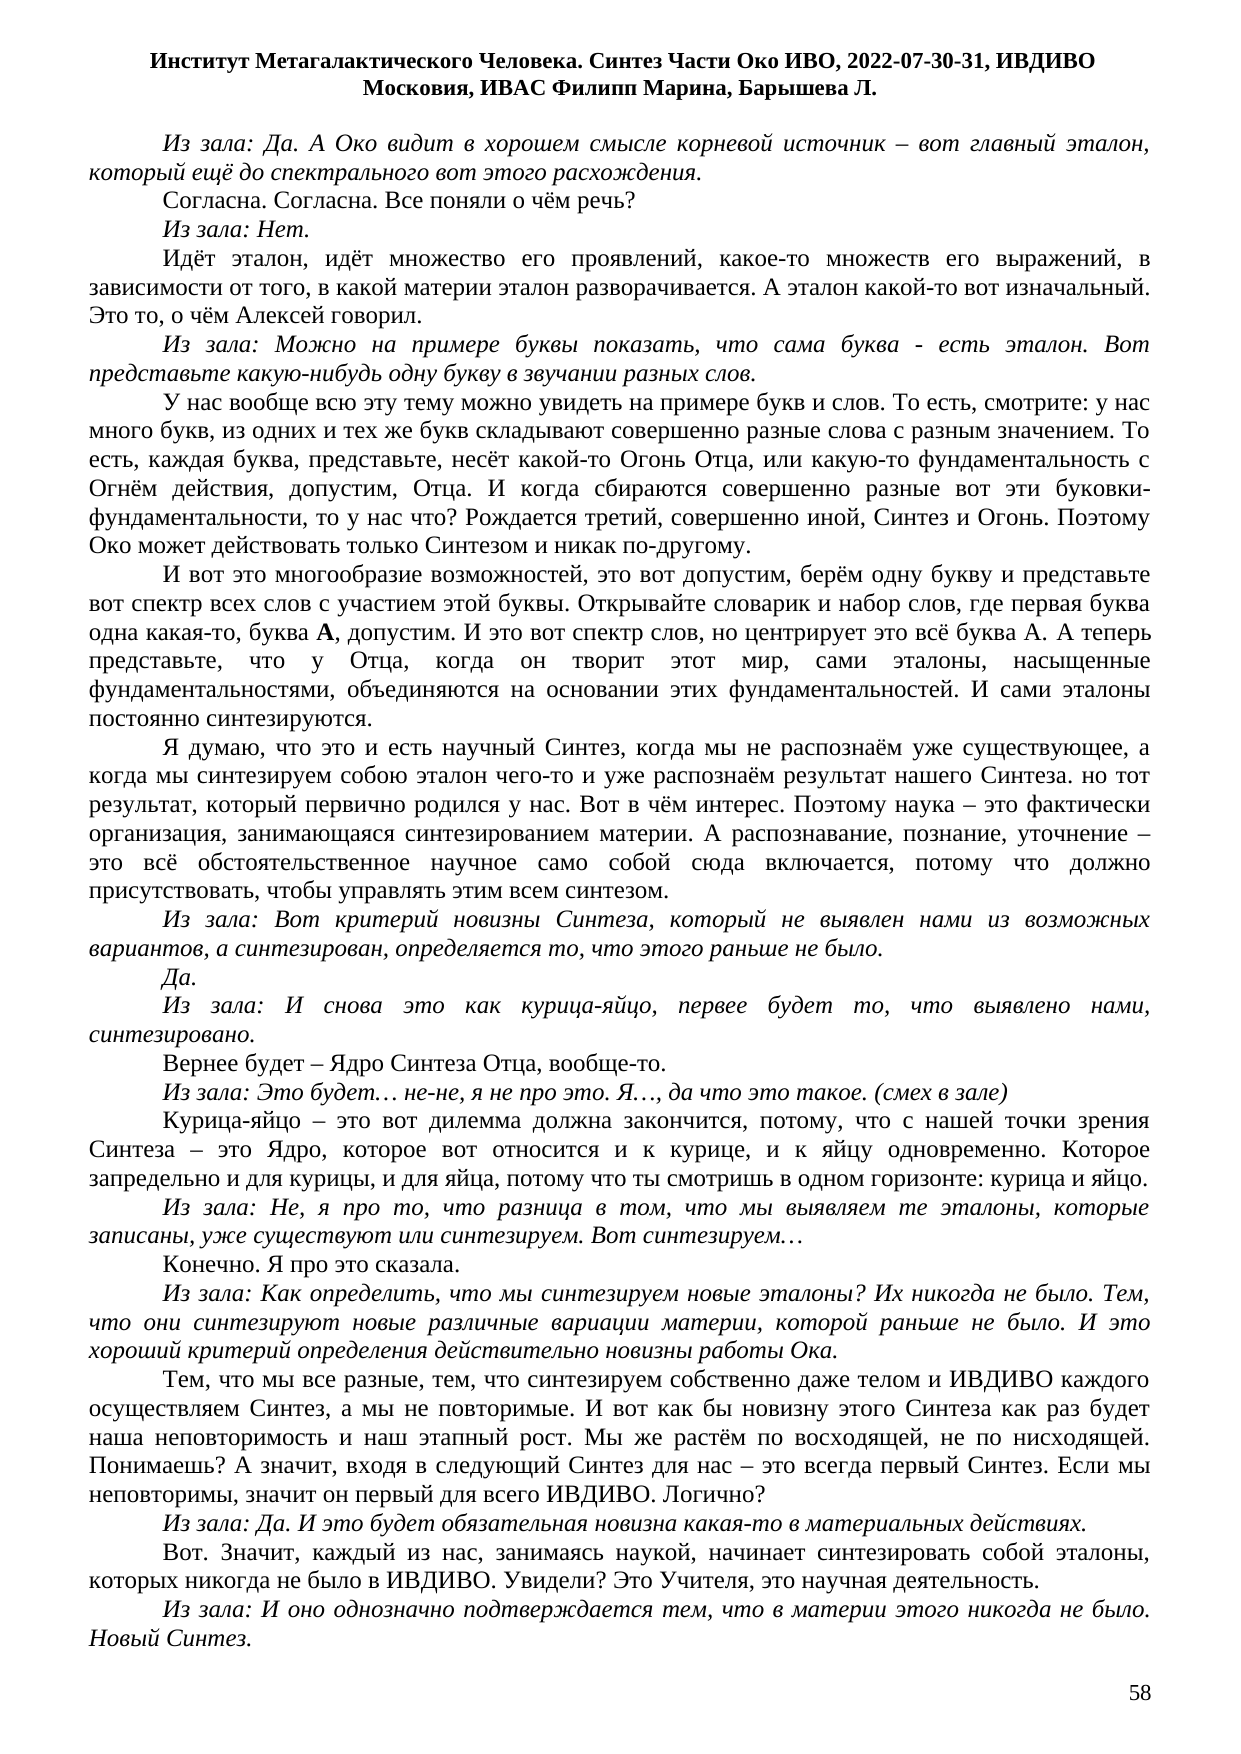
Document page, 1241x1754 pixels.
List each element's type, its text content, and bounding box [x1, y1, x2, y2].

text Из зала: И оно однозначно подтверждается тем, что в материи этого никогда не было. Новый Синтез. [89, 1594, 1152, 1652]
text Да. [89, 962, 1152, 991]
text Из зала: Нет. [89, 214, 1152, 243]
text Конечно. Я про это сказала. [89, 1249, 1152, 1278]
text Из зала: Да. И это будет обязательная новизна какая-то в материальных действиях. [89, 1508, 1152, 1537]
text Из зала: Да. А Око видит в хорошем смысле корневой источник – вот главный эталон, который ещё до спектрального вот этого расхождения. [89, 128, 1152, 186]
text Тем, что мы все разные, тем, что синтезируем собственно даже телом и ИВДИВО каждого осуществляем Синтез, а мы не повторимые. И вот как бы новизну этого Синтеза как раз будет наша неповторимость и наш этапный рост. Мы же растём по восходящей, не по нисходящей. Понимаешь? А значит, входя в следующий Синтез для нас – это всегда первый Синтез. Если мы неповторимы, значит он первый для всего ИВДИВО. Логично? [89, 1364, 1152, 1508]
text Из зала: Можно на примере буквы показать, что сама буква - есть эталон. Вот представьте какую-нибудь одну букву в звучании разных слов. [89, 329, 1152, 387]
text Из зала: Как определить, что мы синтезируем новые эталоны? Их никогда не было. Тем, что они синтезируют новые различные вариации материи, которой раньше не было. И это хороший критерий определения действительно новизны работы Ока. [89, 1278, 1152, 1364]
text Из зала: Вот критерий новизны Синтеза, который не выявлен нами из возможных вариантов, а синтезирован, определяется то, что этого раньше не было. [89, 904, 1152, 962]
text Из зала: Не, я про то, что разница в том, что мы выявляем те эталоны, которые записаны, уже существуют или синтезируем. Вот синтезируем… [89, 1192, 1152, 1249]
text Курица-яйцо – это вот дилемма должна закончится, потому, что с нашей точки зрения Синтеза – это Ядро, которое вот относится и к курице, и к яйцу одновременно. Которое запредельно и для курицы, и для яйца, потому что ты смотришь в одном горизонте: курица и яйцо. [89, 1106, 1152, 1192]
text Вернее будет – Ядро Синтеза Отца, вообще-то. [89, 1048, 1152, 1077]
text И вот это многообразие возможностей, это вот допустим, берём одну букву и представьте вот спектр всех слов с участием этой буквы. Открывайте словарик и набор слов, где первая буква одна какая-то, буква А, допустим. И это вот спектр слов, но центрирует это всё буква А. А теперь представьте, что у Отца, когда он творит этот мир, сами эталоны, насыщенные фундаментальностями, объединяются на основании этих фундаментальностей. И сами эталоны постоянно синтезируются. [89, 559, 1152, 732]
text Согласна. Согласна. Все поняли о чём речь? [89, 186, 1152, 214]
text Из зала: Это будет… не-не, я не про это. Я…, да что это такое. (смех в зале) [89, 1077, 1152, 1106]
text Вот. Значит, каждый из нас, занимаясь наукой, начинает синтезировать собой эталоны, которых никогда не было в ИВДИВО. Увидели? Это Учителя, это научная деятельность. [89, 1537, 1152, 1594]
text У нас вообще всю эту тему можно увидеть на примере букв и слов. То есть, смотрите: у нас много букв, из одних и тех же букв складывают совершенно разные слова с разным значением. То есть, каждая буква, представьте, несёт какой-то Огонь Отца, или какую-то фундаментальность с Огнём действия, допустим, Отца. И когда сбираются совершенно разные вот эти буковки-фундаментальности, то у нас что? Рождается третий, совершенно иной, Синтез и Огонь. Поэтому Око может действовать только Синтезом и никак по-другому. [89, 387, 1152, 559]
text Я думаю, что это и есть научный Синтез, когда мы не распознаём уже существующее, а когда мы синтезируем собою эталон чего-то и уже распознаём результат нашего Синтеза. но тот результат, который первично родился у нас. Вот в чём интерес. Поэтому наука – это фактически организация, занимающаяся синтезированием материи. А распознавание, познание, уточнение –это всё обстоятельственное научное само собой сюда включается, потому что должно присутствовать, чтобы управлять этим всем синтезом. [89, 732, 1152, 904]
text Идёт эталон, идёт множество его проявлений, какое-то множеств его выражений, в зависимости от того, в какой материи эталон разворачивается. А эталон какой-то вот изначальный. Это то, о чём Алексей говорил. [89, 243, 1152, 329]
text Из зала: И снова это как курица-яйцо, первее будет то, что выявлено нами, синтезировано. [89, 991, 1152, 1048]
